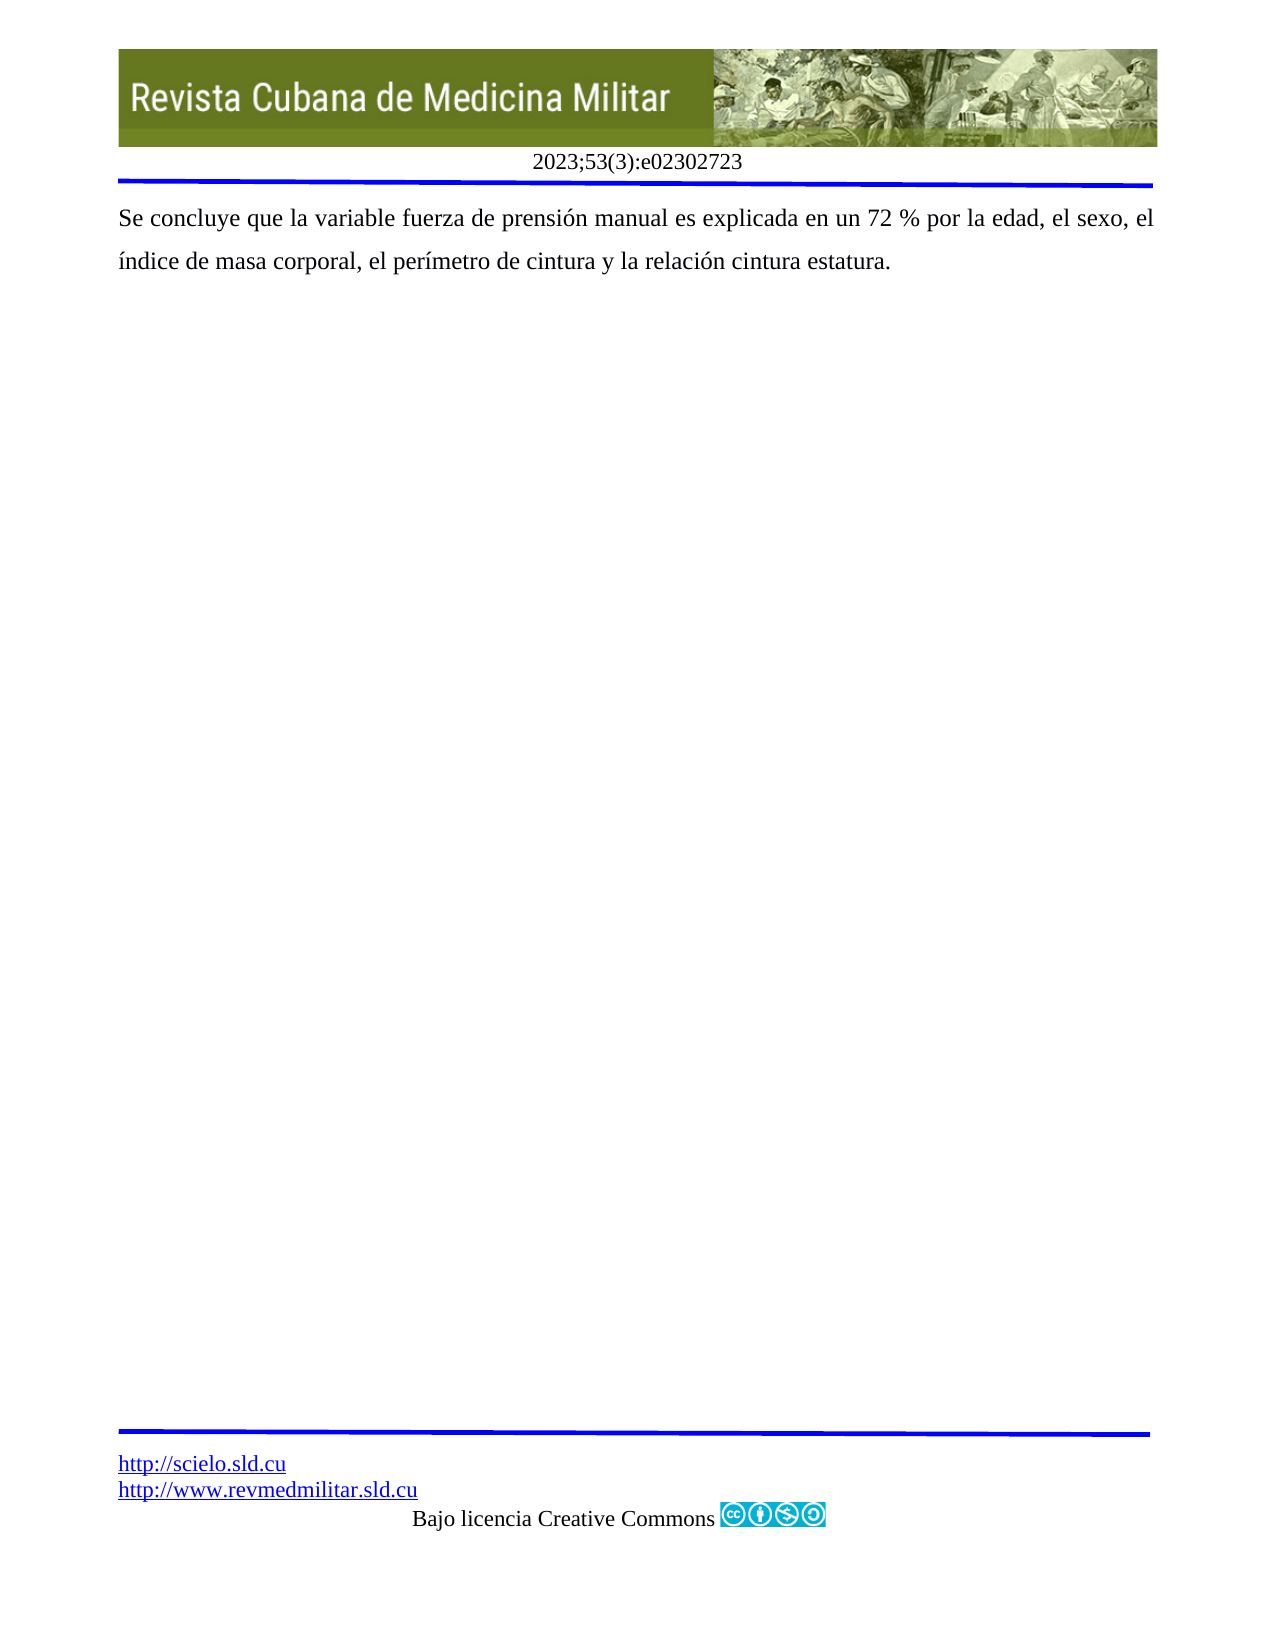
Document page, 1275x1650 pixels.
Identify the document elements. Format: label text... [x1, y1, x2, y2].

picture [720, 1502, 826, 1527]
picture [118, 49, 1158, 147]
text Se concluye que la variable fuerza de prensión manual es explicada en un 72 % por la edad, el sexo, el índice de masa corporal, el perímetro de cintura y la relación cintura estatura. [118, 203, 1157, 275]
